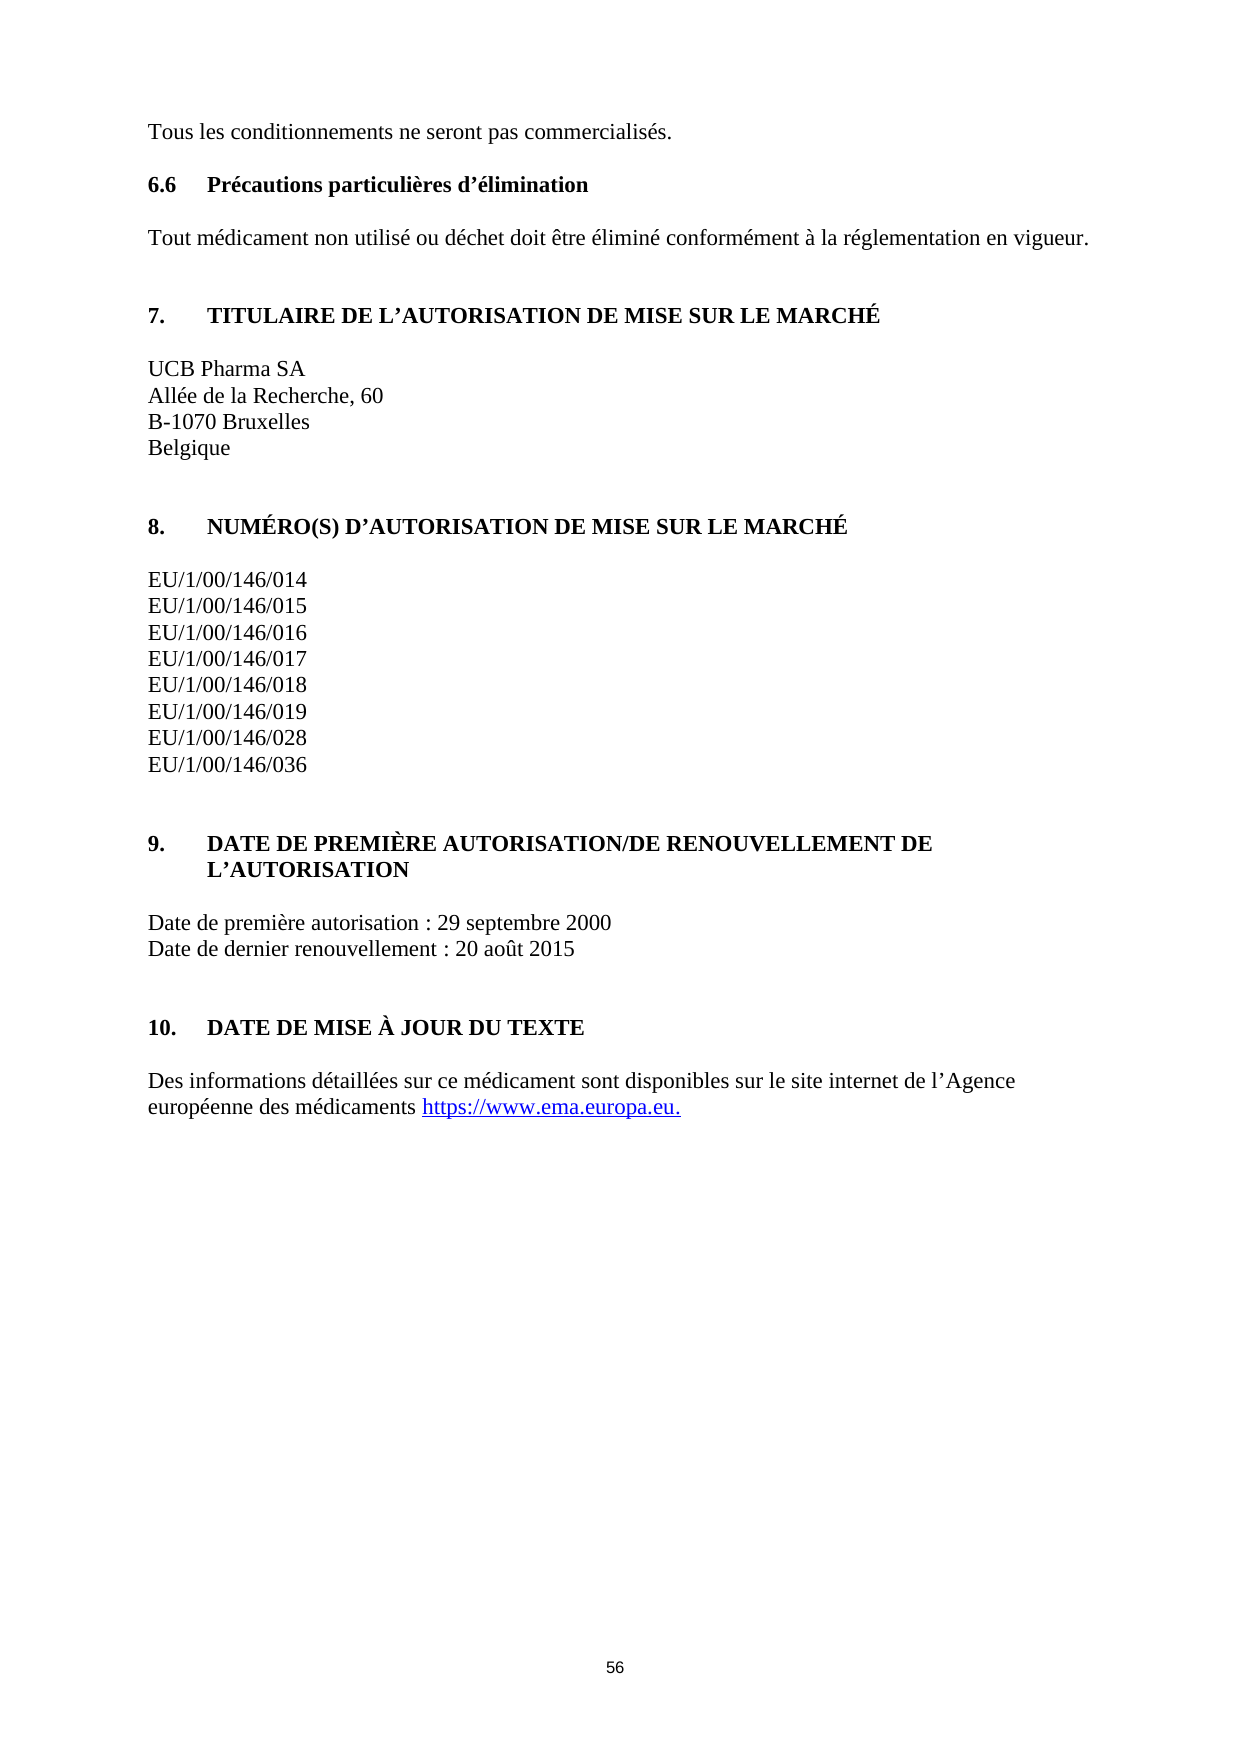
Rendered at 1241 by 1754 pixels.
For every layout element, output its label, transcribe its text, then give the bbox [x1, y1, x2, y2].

text B-1070 Bruxelles [148, 408, 1092, 434]
text EU/1/00/146/015 [148, 592, 1092, 619]
text Des informations détaillées sur ce médicament sont disponibles sur le site internet de l’Agence européenne des médicaments https://www.ema.europa.eu. [148, 1067, 1092, 1119]
text EU/1/00/146/016 [148, 619, 1092, 645]
text UCB Pharma SA [148, 355, 1092, 382]
text Tout médicament non utilisé ou déchet doit être éliminé conformément à la réglementation en vigueur. [148, 223, 1092, 250]
text EU/1/00/146/017 [148, 645, 1092, 672]
text EU/1/00/146/028 [148, 724, 1092, 751]
text EU/1/00/146/014 [148, 566, 1092, 592]
text Date de première autorisation : 29 septembre 2000 [148, 909, 1092, 935]
text Date de dernier renouvellement : 20 août 2015 [148, 935, 1092, 961]
text Belgique [148, 434, 1092, 461]
text 10. DATE DE MISE À JOUR DU TEXTE [148, 1014, 1092, 1041]
text EU/1/00/146/036 [148, 751, 1092, 777]
text EU/1/00/146/019 [148, 698, 1092, 724]
text Allée de la Recherche, 60 [148, 382, 1092, 408]
text EU/1/00/146/018 [148, 672, 1092, 698]
text 6.6 Précautions particulières d’élimination [148, 171, 1092, 197]
text 8. NUMÉRO(S) D’AUTORISATION DE MISE SUR LE MARCHÉ [148, 513, 1092, 540]
text Tous les conditionnements ne seront pas commercialisés. [148, 118, 1092, 144]
text 9. DATE DE PREMIÈRE AUTORISATION/DE RENOUVELLEMENT DE L’AUTORISATION [148, 830, 1092, 882]
text 7. TITULAIRE DE L’AUTORISATION DE MISE SUR LE MARCHÉ [148, 303, 1092, 329]
